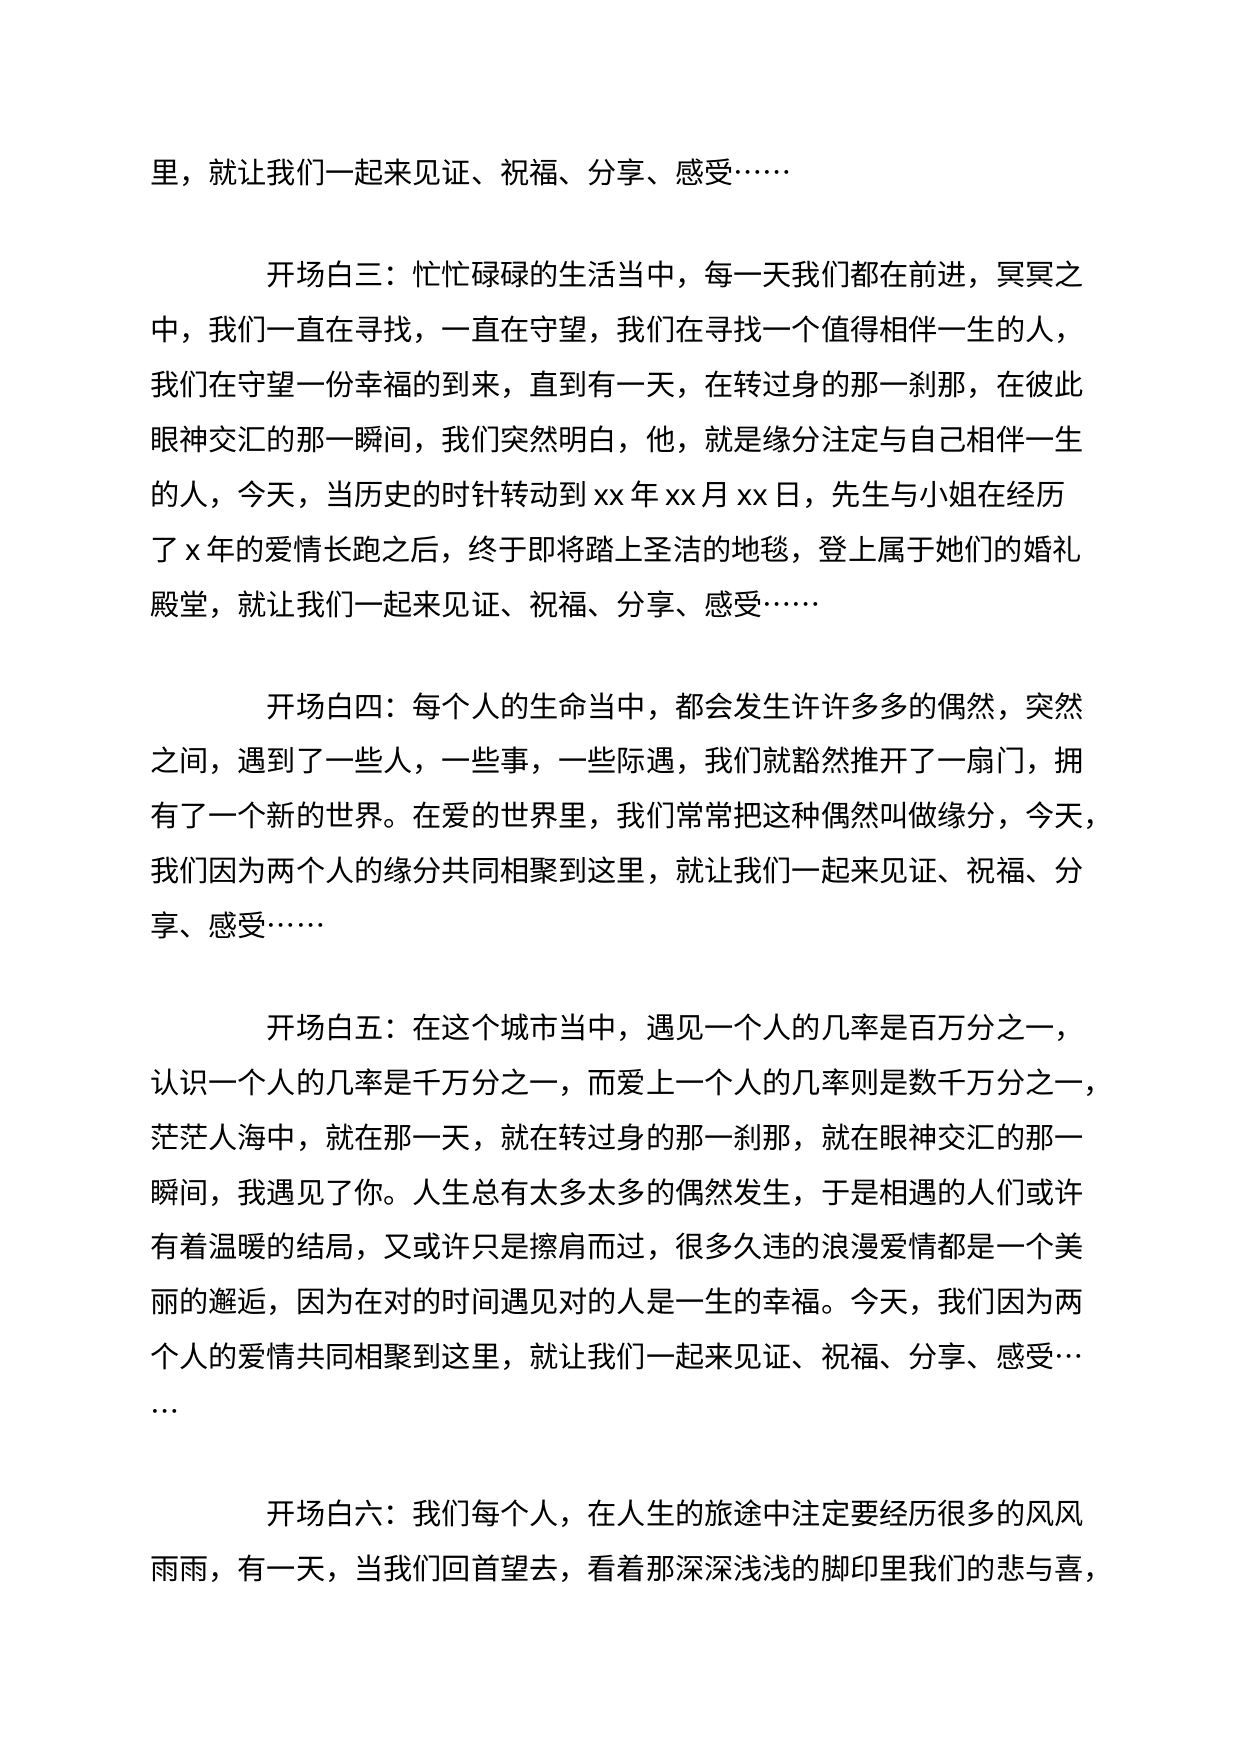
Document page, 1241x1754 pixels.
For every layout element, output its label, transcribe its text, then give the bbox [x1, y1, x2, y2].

text 开场白五：在这个城市当中，遇见一个人的几率是百万分之一，认识一个人的几率是千万分之一，而爱上一个人的几率则是数千万分之一，茫茫人海中，就在那一天，就在转过身的那一刹那，就在眼神交汇的那一瞬间，我遇见了你。人生总有太多太多的偶然发生，于是相遇的人们或许有着温暖的结局，又或许只是擦肩而过，很多久违的浪漫爱情都是一个美丽的邂逅，因为在对的时间遇见对的人是一生的幸福。今天，我们因为两个人的爱情共同相聚到这里，就让我们一起来见证、祝福、分享、感受…… [150, 1004, 1090, 1431]
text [150, 150, 1090, 192]
text 开场白三：忙忙碌碌的生活当中，每一天我们都在前进，冥冥之中，我们一直在寻找，一直在守望，我们在寻找一个值得相伴一生的人，我们在守望一份幸福的到来，直到有一天，在转过身的那一刹那，在彼此眼神交汇的那一瞬间，我们突然明白，他，就是缘分注定与自己相伴一生的人，今天，当历史的时针转动到xx年xx月xx日，先生与小姐在经历了x年的爱情长跑之后，终于即将踏上圣洁的地毯，登上属于她们的婚礼殿堂，就让我们一起来见证、祝福、分享、感受…… [150, 252, 1090, 624]
text 开场白四：每个人的生命当中，都会发生许许多多的偶然，突然之间，遇到了一些人，一些事，一些际遇，我们就豁然推开了一扇门，拥有了一个新的世界。在爱的世界里，我们常常把这种偶然叫做缘分，今天，我们因为两个人的缘分共同相聚到这里，就让我们一起来见证、祝福、分享、感受…… [150, 683, 1090, 945]
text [150, 1491, 1090, 1588]
